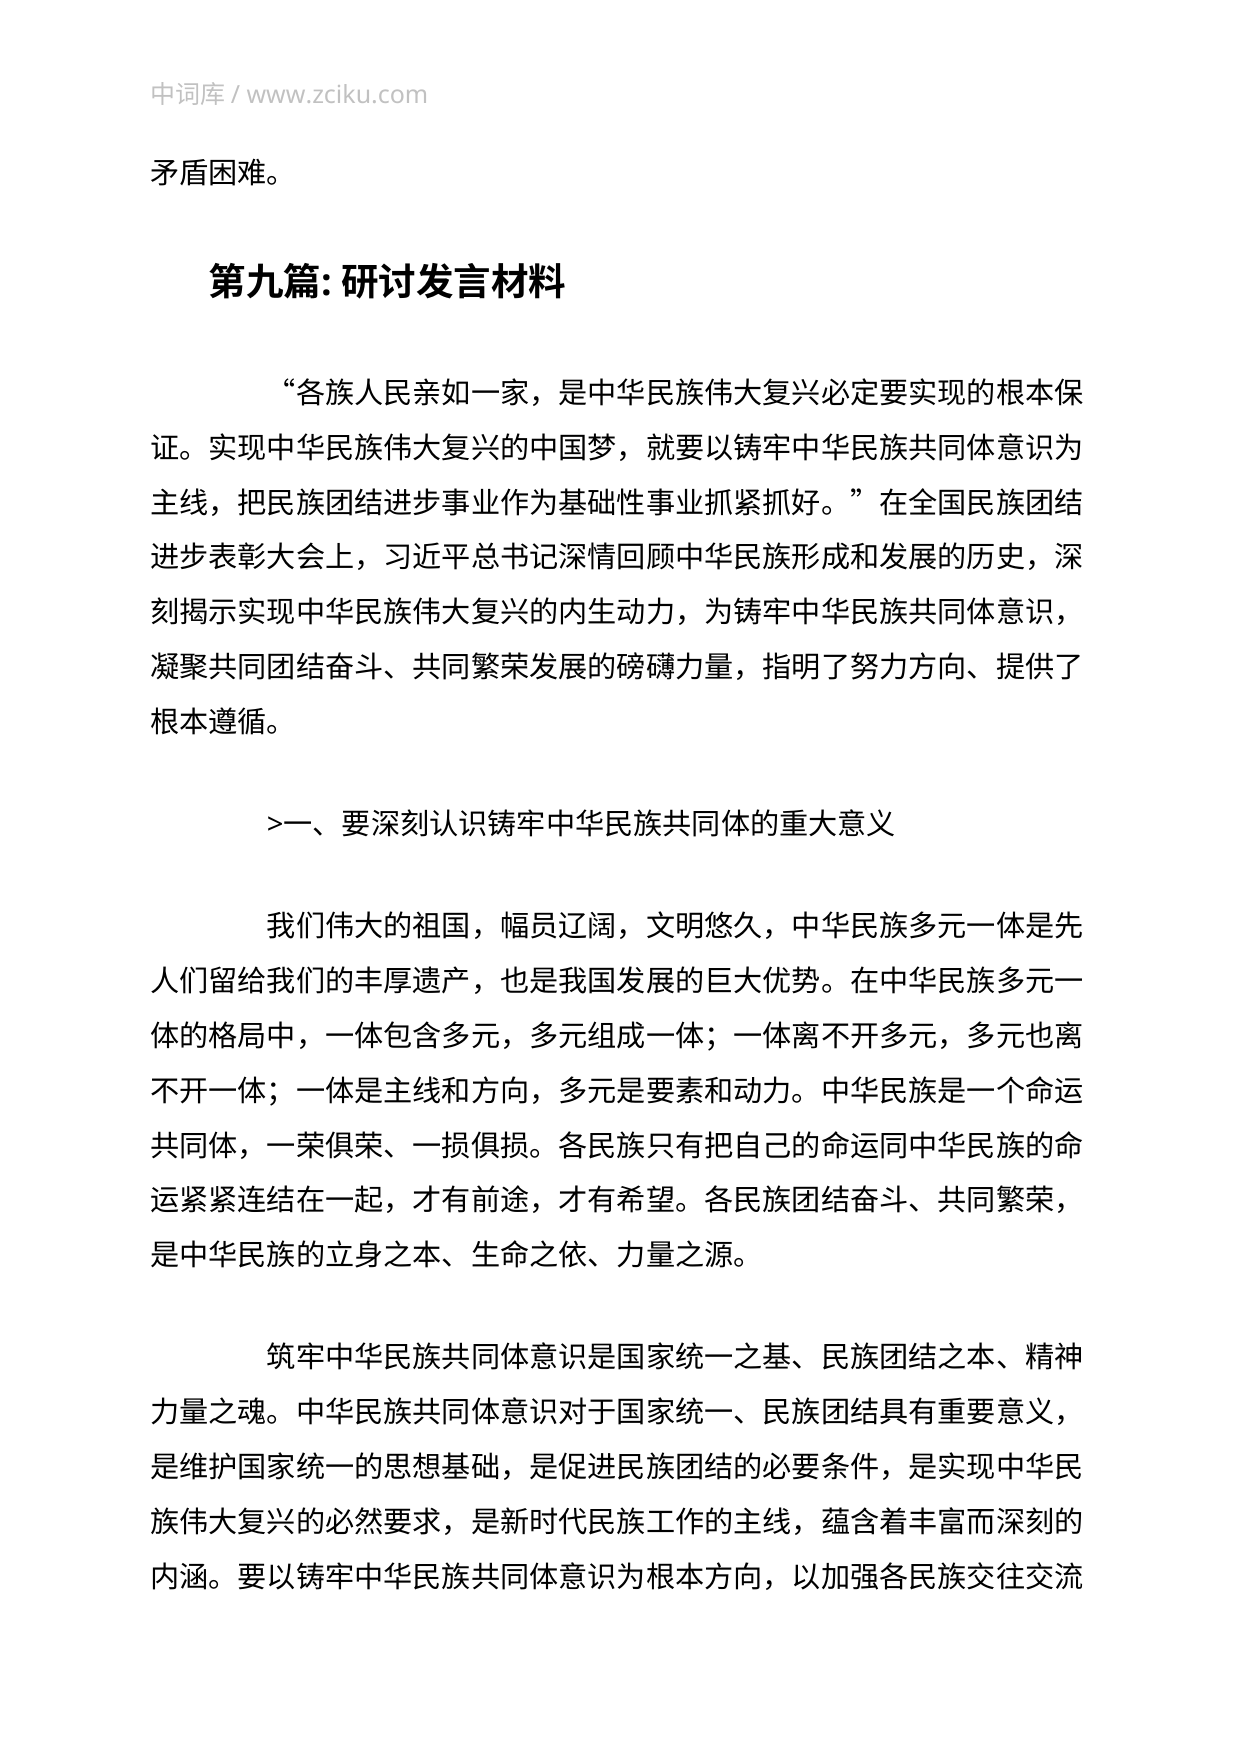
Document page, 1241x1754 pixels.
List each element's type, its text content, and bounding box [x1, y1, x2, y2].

text “各族人民亲如一家，是中华民族伟大复兴必定要实现的根本保证。实现中华民族伟大复兴的中国梦，就要以铸牢中华民族共同体意识为主线，把民族团结进步事业作为基础性事业抓紧抓好。”在全国民族团结进步表彰大会上，习近平总书记深情回顾中华民族形成和发展的历史，深刻揭示实现中华民族伟大复兴的内生动力，为铸牢中华民族共同体意识，凝聚共同团结奋斗、共同繁荣发展的磅礴力量，指明了努力方向、提供了根本遵循。 [150, 369, 1090, 741]
text 我们伟大的祖国，幅员辽阔，文明悠久，中华民族多元一体是先人们留给我们的丰厚遗产，也是我国发展的巨大优势。在中华民族多元一体的格局中，一体包含多元，多元组成一体；一体离不开多元，多元也离不开一体；一体是主线和方向，多元是要素和动力。中华民族是一个命运共同体，一荣俱荣、一损俱损。各民族只有把自己的命运同中华民族的命运紧紧连结在一起，才有前途，才有希望。各民族团结奋斗、共同繁荣，是中华民族的立身之本、生命之依、力量之源。 [150, 902, 1090, 1274]
text >一、要深刻认识铸牢中华民族共同体的重大意义 [150, 801, 1090, 843]
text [150, 150, 1090, 192]
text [150, 1334, 1090, 1596]
text 第九篇: 研讨发言材料 [150, 252, 1090, 306]
